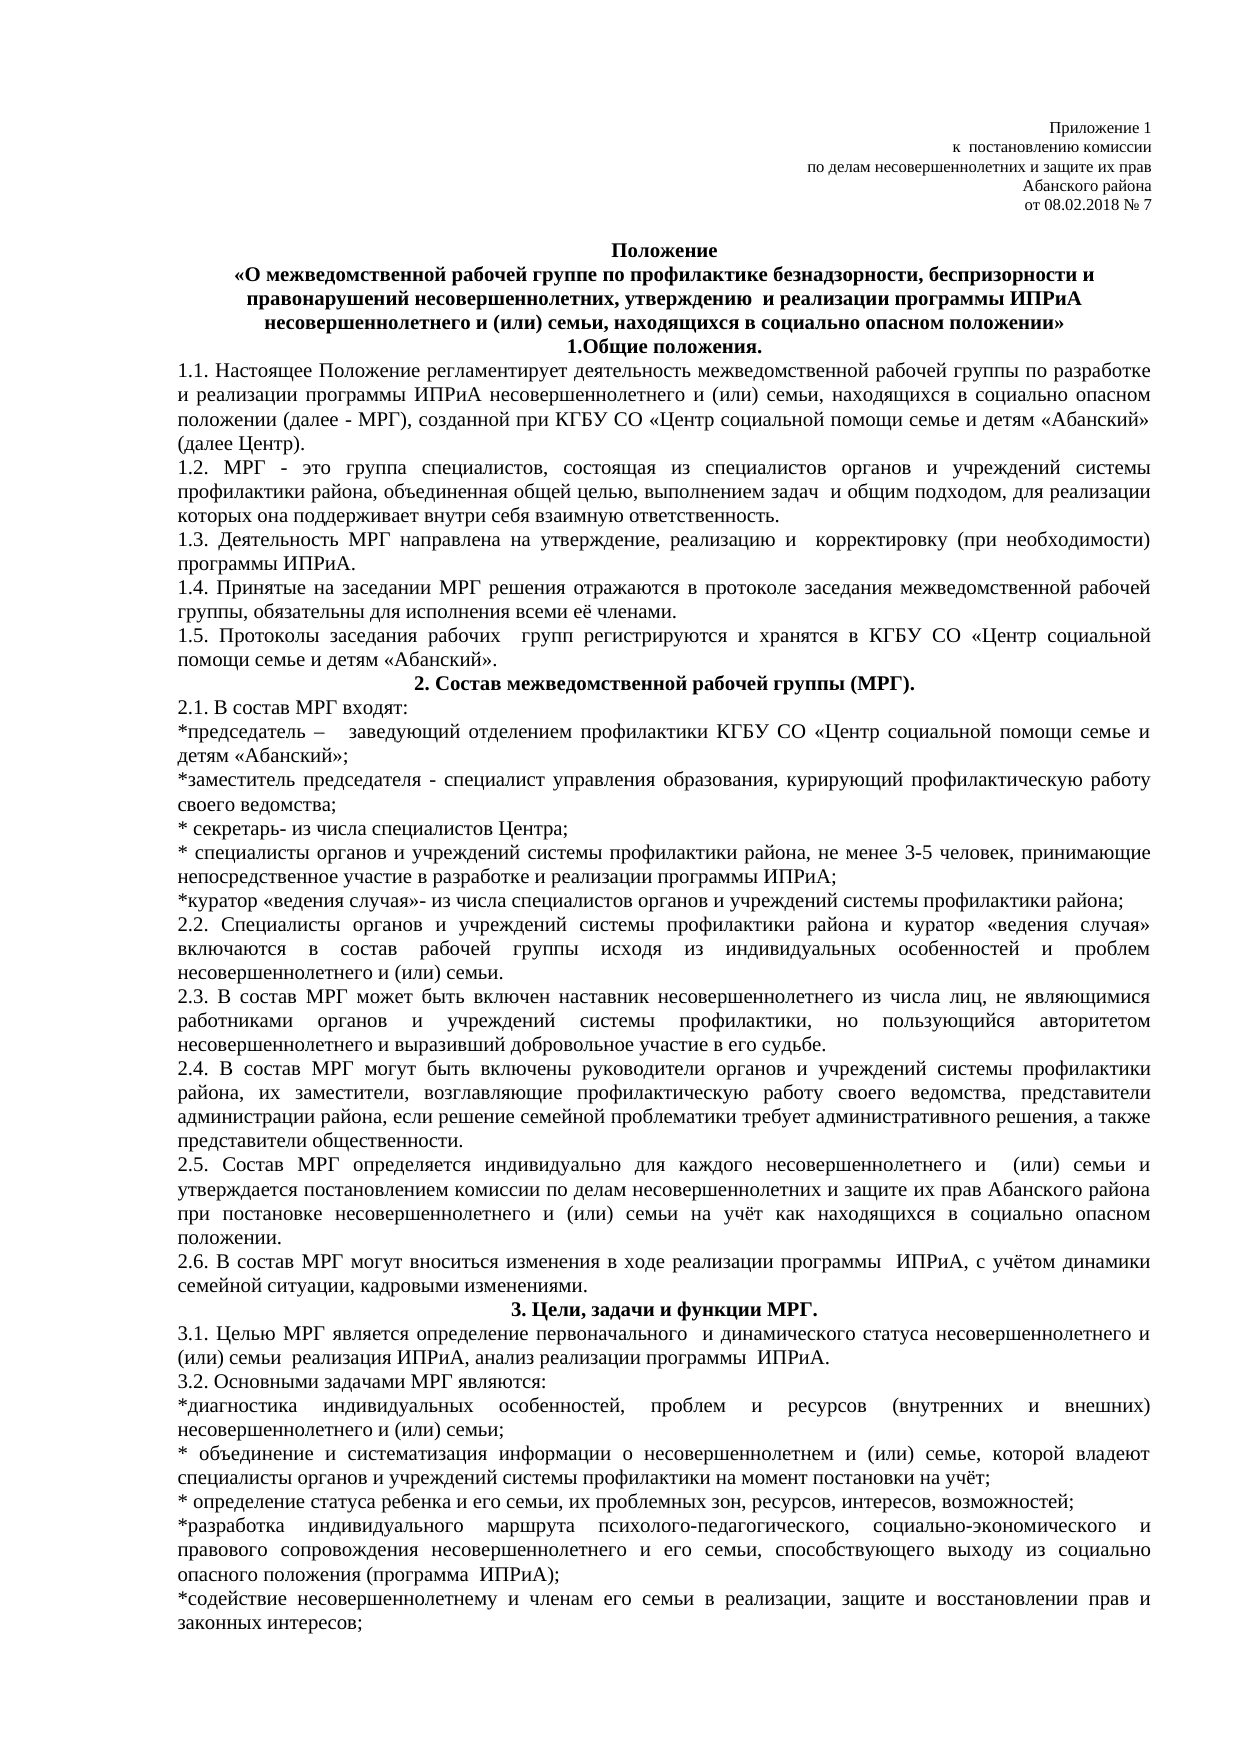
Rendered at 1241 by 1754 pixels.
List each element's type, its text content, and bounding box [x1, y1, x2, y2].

text Приложение 1 [177, 118, 1152, 137]
text по делам несовершеннолетних и защите их прав [177, 156, 1152, 176]
text 1.3. Деятельность МРГ направлена на утверждение, реализацию и корректировку (при необходимости) программы ИПРиА. [177, 527, 1152, 575]
text * определение статуса ребенка и его семьи, их проблемных зон, ресурсов, интересов, возможностей; [177, 1489, 1152, 1513]
text 1.Общие положения. [177, 334, 1152, 358]
text к постановлению комиссии [177, 137, 1152, 156]
text 1.2. МРГ - это группа специалистов, состоящая из специалистов органов и учреждений системы профилактики района, объединенная общей целью, выполнением задач и общим подходом, для реализации которых она поддерживает внутри себя взаимную ответственность. [177, 454, 1152, 527]
text *содействие несовершеннолетнему и членам его семьи в реализации, защите и восстановлении прав и законных интересов; [177, 1586, 1152, 1634]
text 3. Цели, задачи и функции МРГ. [177, 1297, 1152, 1321]
text 3.1. Целью МРГ является определение первоначального и динамического статуса несовершеннолетнего и (или) семьи реализация ИПРиА, анализ реализации программы ИПРиА. [177, 1321, 1152, 1369]
text *председатель – заведующий отделением профилактики КГБУ СО «Центр социальной помощи семье и детям «Абанский»; [177, 719, 1152, 767]
text 2.3. В состав МРГ может быть включен наставник несовершеннолетнего из числа лиц, не являющимися работниками органов и учреждений системы профилактики, но пользующийся авторитетом несовершеннолетнего и выразивший добровольное участие в его судьбе. [177, 984, 1152, 1056]
text *заместитель председателя - специалист управления образования, курирующий профилактическую работу своего ведомства; [177, 767, 1152, 816]
text от 08.02.2018 № 7 [177, 195, 1152, 214]
text «О межведомственной рабочей группе по профилактике безнадзорности, беспризорности и правонарушений несовершеннолетних, утверждению и реализации программы ИПРиА несовершеннолетнего и (или) семьи, находящихся в социально опасном положении» [177, 262, 1152, 334]
text 2. Состав межведомственной рабочей группы (МРГ). [177, 671, 1152, 695]
text *куратор «ведения случая»- из числа специалистов органов и учреждений системы профилактики района; [177, 888, 1152, 912]
text *диагностика индивидуальных особенностей, проблем и ресурсов (внутренних и внешних) несовершеннолетнего и (или) семьи; [177, 1393, 1152, 1441]
text 2.6. В состав МРГ могут вноситься изменения в ходе реализации программы ИПРиА, с учётом динамики семейной ситуации, кадровыми изменениями. [177, 1249, 1152, 1297]
text 1.4. Принятые на заседании МРГ решения отражаются в протоколе заседания межведомственной рабочей группы, обязательны для исполнения всеми её членами. [177, 575, 1152, 623]
text 2.4. В состав МРГ могут быть включены руководители органов и учреждений системы профилактики района, их заместители, возглавляющие профилактическую работу своего ведомства, представители администрации района, если решение семейной проблематики требует административного решения, а также представители общественности. [177, 1056, 1152, 1152]
text 2.2. Специалисты органов и учреждений системы профилактики района и куратор «ведения случая» включаются в состав рабочей группы исходя из индивидуальных особенностей и проблем несовершеннолетнего и (или) семьи. [177, 912, 1152, 984]
text * специалисты органов и учреждений системы профилактики района, не менее 3-5 человек, принимающие непосредственное участие в разработке и реализации программы ИПРиА; [177, 839, 1152, 888]
text 1.1. Настоящее Положение регламентирует деятельность межведомственной рабочей группы по разработке и реализации программы ИПРиА несовершеннолетнего и (или) семьи, находящихся в социально опасном положении (далее - МРГ), созданной при КГБУ СО «Центр социальной помощи семье и детям «Абанский» (далее Центр). [177, 358, 1152, 454]
text 1.5. Протоколы заседания рабочих групп регистрируются и хранятся в КГБУ СО «Центр социальной помощи семье и детям «Абанский». [177, 623, 1152, 671]
text *разработка индивидуального маршрута психолого-педагогического, социально-экономического и правового сопровождения несовершеннолетнего и его семьи, способствующего выходу из социально опасного положения (программа ИПРиА); [177, 1513, 1152, 1586]
text 2.5. Состав МРГ определяется индивидуально для каждого несовершеннолетнего и (или) семьи и утверждается постановлением комиссии по делам несовершеннолетних и защите их прав Абанского района при постановке несовершеннолетнего и (или) семьи на учёт как находящихся в социально опасном положении. [177, 1152, 1152, 1249]
text 2.1. В состав МРГ входят: [177, 695, 1152, 719]
text * объединение и систематизация информации о несовершеннолетнем и (или) семье, которой владеют специалисты органов и учреждений системы профилактики на момент постановки на учёт; [177, 1441, 1152, 1489]
text * секретарь- из числа специалистов Центра; [177, 816, 1152, 839]
text Абанского района [177, 176, 1152, 195]
text 3.2. Основными задачами МРГ являются: [177, 1369, 1152, 1393]
text Положение [177, 238, 1152, 262]
